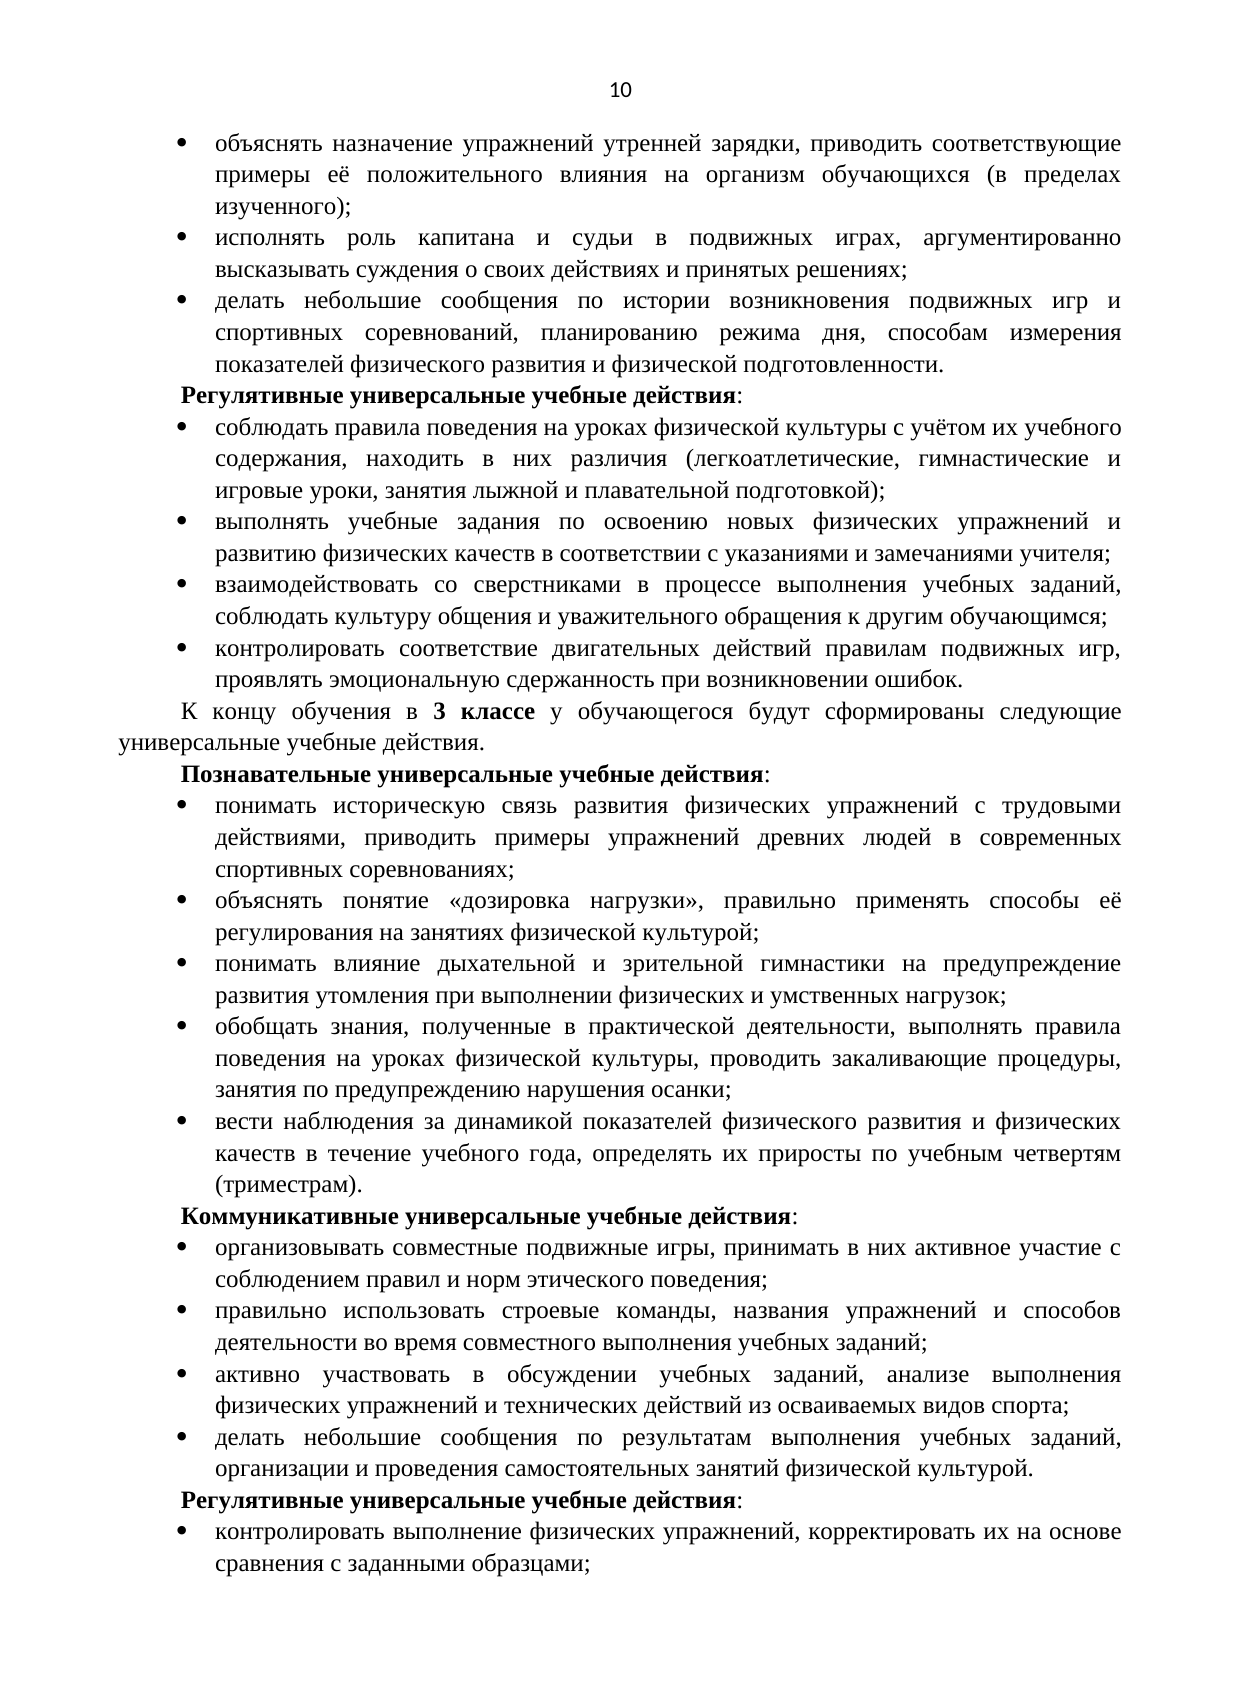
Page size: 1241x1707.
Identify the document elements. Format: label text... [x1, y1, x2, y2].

list активно участвовать в обсуждении учебных заданий, анализе выполнения физических упражнений и технических действий из осваиваемых видов спорта; [177, 1359, 1122, 1419]
list обобщать знания, полученные в практической деятельности, выполнять правила поведения на уроках физической культуры, проводить закаливающие процедуры, занятия по предупреждению нарушения осанки; [177, 1011, 1122, 1103]
text Регулятивные универсальные учебные действия: [118, 380, 1122, 409]
list взаимодействовать со сверстниками в процессе выполнения учебных заданий, соблюдать культуру общения и уважительного обращения к другим обучающимся; [177, 569, 1122, 630]
text К концу обучения в 3 классе у обучающегося будут сформированы следующие универсальные учебные действия. [118, 696, 1122, 756]
list объяснять понятие «дозировка нагрузки», правильно применять способы её регулирования на занятиях физической культурой; [177, 885, 1122, 946]
list вести наблюдения за динамикой показателей физического развития и физических качеств в течение учебного года, определять их приросты по учебным четвертям (триместрам). [177, 1106, 1122, 1198]
list организовывать совместные подвижные игры, принимать в них активное участие с соблюдением правил и норм этического поведения; [177, 1232, 1122, 1293]
text Коммуникативные универсальные учебные действия: [118, 1201, 1122, 1229]
text Познавательные универсальные учебные действия: [118, 759, 1122, 788]
list выполнять учебные задания по освоению новых физических упражнений и развитию физических качеств в соответствии с указаниями и замечаниями учителя; [177, 506, 1122, 567]
list понимать историческую связь развития физических упражнений с трудовыми действиями, приводить примеры упражнений древних людей в современных спортивных соревнованиях; [177, 791, 1122, 882]
list правильно использовать строевые команды, названия упражнений и способов деятельности во время совместного выполнения учебных заданий; [177, 1296, 1122, 1356]
list исполнять роль капитана и судьи в подвижных играх, аргументированно высказывать суждения о своих действиях и принятых решениях; [177, 222, 1122, 283]
list объяснять назначение упражнений утренней зарядки, приводить соответствующие примеры её положительного влияния на организм обучающихся (в пределах изученного); [177, 128, 1122, 219]
list делать небольшие сообщения по истории возникновения подвижных игр и спортивных соревнований, планированию режима дня, способам измерения показателей физического развития и физической подготовленности. [177, 286, 1122, 377]
list соблюдать правила поведения на уроках физической культуры с учётом их учебного содержания, находить в них различия (легкоатлетические, гимнастические и игровые уроки, занятия лыжной и плавательной подготовкой); [177, 412, 1122, 504]
list понимать влияние дыхательной и зрительной гимнастики на предупреждение развития утомления при выполнении физических и умственных нагрузок; [177, 948, 1122, 1009]
text Регулятивные универсальные учебные действия: [118, 1485, 1122, 1514]
list контролировать соответствие двигательных действий правилам подвижных игр, проявлять эмоциональную сдержанность при возникновении ошибок. [177, 633, 1122, 693]
list контролировать выполнение физических упражнений, корректировать их на основе сравнения с заданными образцами; [177, 1516, 1122, 1577]
list делать небольшие сообщения по результатам выполнения учебных заданий, организации и проведения самостоятельных занятий физической культурой. [177, 1422, 1122, 1482]
